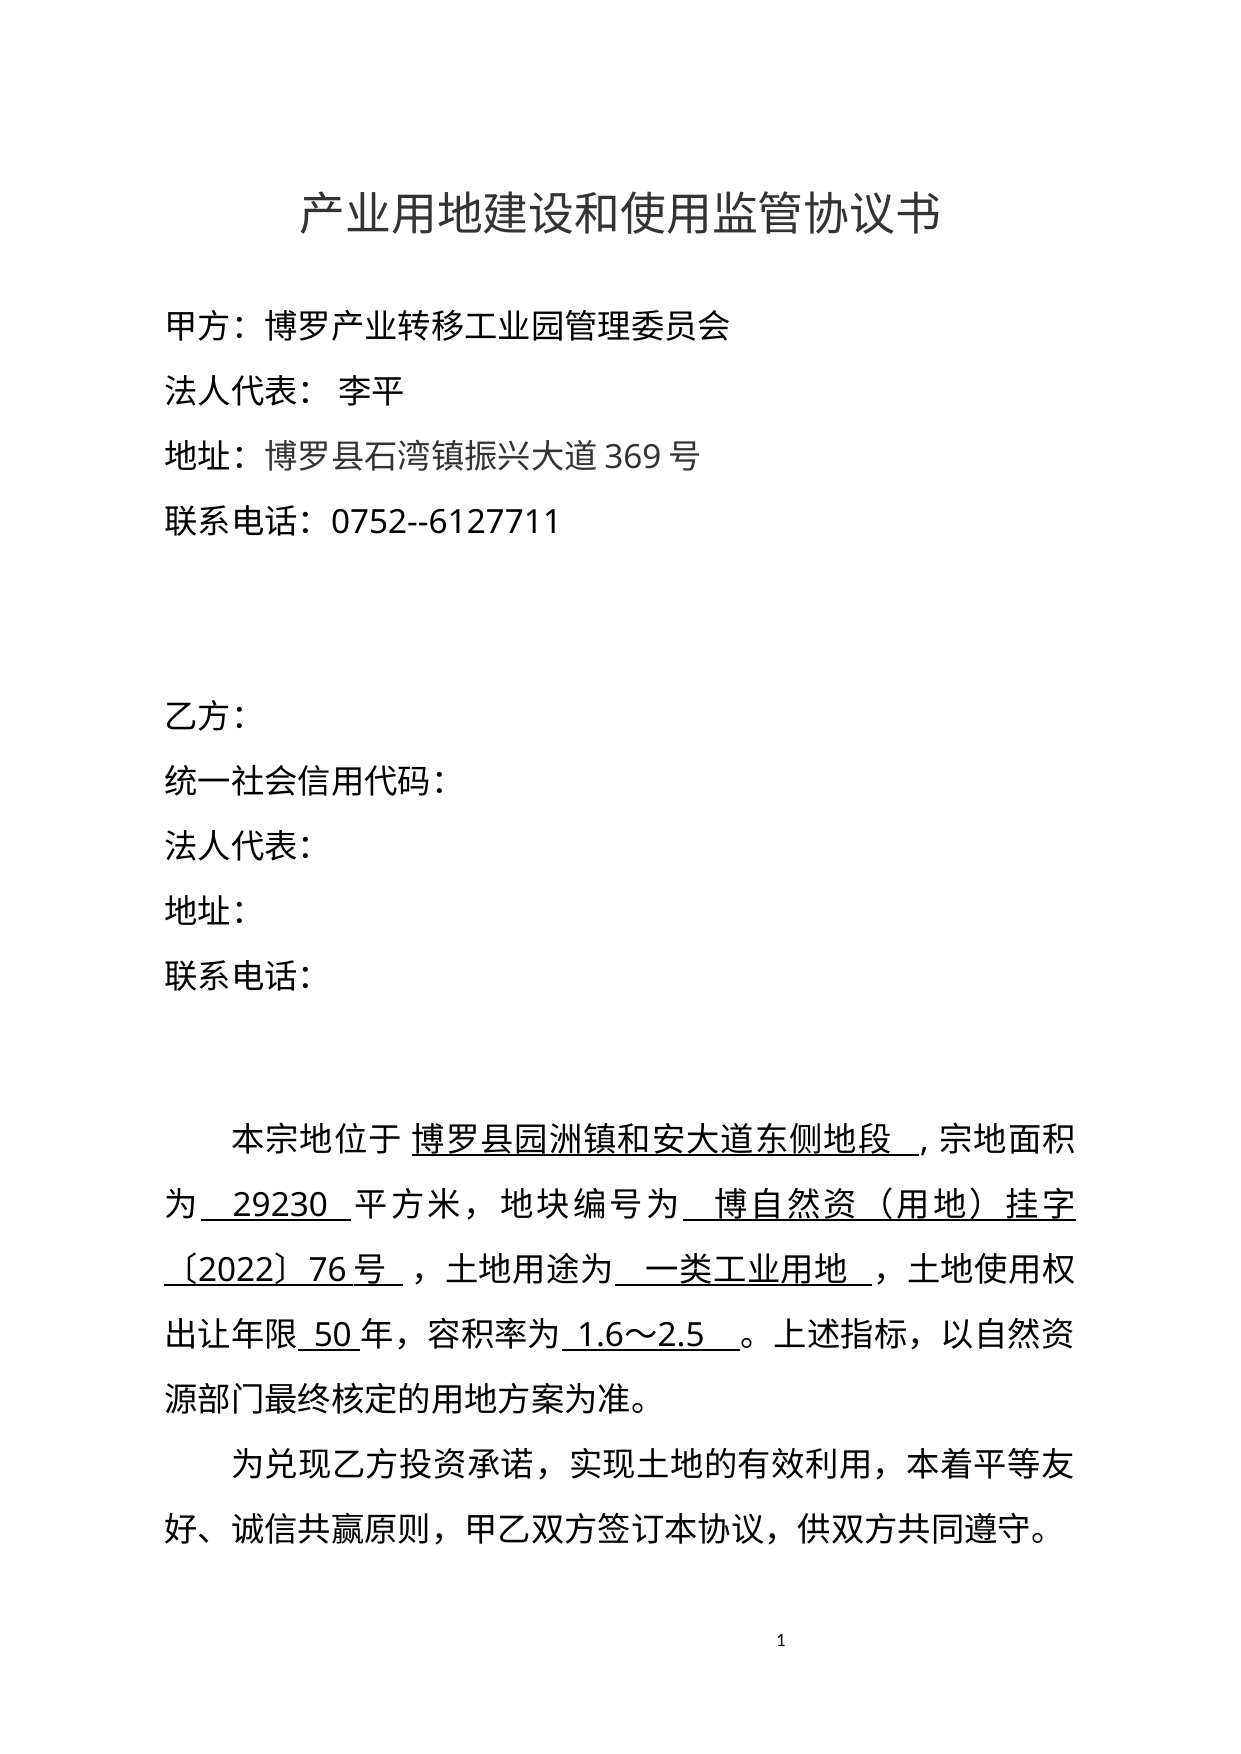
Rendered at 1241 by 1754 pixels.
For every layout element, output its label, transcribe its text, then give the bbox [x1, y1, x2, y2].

text 产业用地建设和使用监管协议书 [164, 162, 1076, 259]
text 本宗地位于 博罗县园洲镇和安大道东侧地段 , 宗地面积为 29230 平方米，地块编号为 博自然资（用地）挂字〔2022〕76号 ，土地用途为 一类工业用地 ，土地使用权出让年限 50 年，容积率为 1.6～2.5 。上述指标，以自然资源部门最终核定的用地方案为准。 [164, 1104, 1076, 1429]
text 地址：博罗县石湾镇振兴大道369号 联系电话：0752--6127711 乙方： [164, 422, 1076, 747]
text 统一社会信用代码： [164, 747, 1076, 812]
text 甲方：博罗产业转移工业园管理委员会 法人代表： 李平 [164, 292, 1076, 422]
text 法人代表： [164, 812, 1076, 877]
text 为兑现乙方投资承诺，实现土地的有效利用，本着平等友好、诚信共赢原则，甲乙双方签订本协议，供双方共同遵守。 [164, 1429, 1076, 1559]
text 地址： [164, 877, 1076, 942]
text 联系电话： [164, 942, 1076, 1104]
